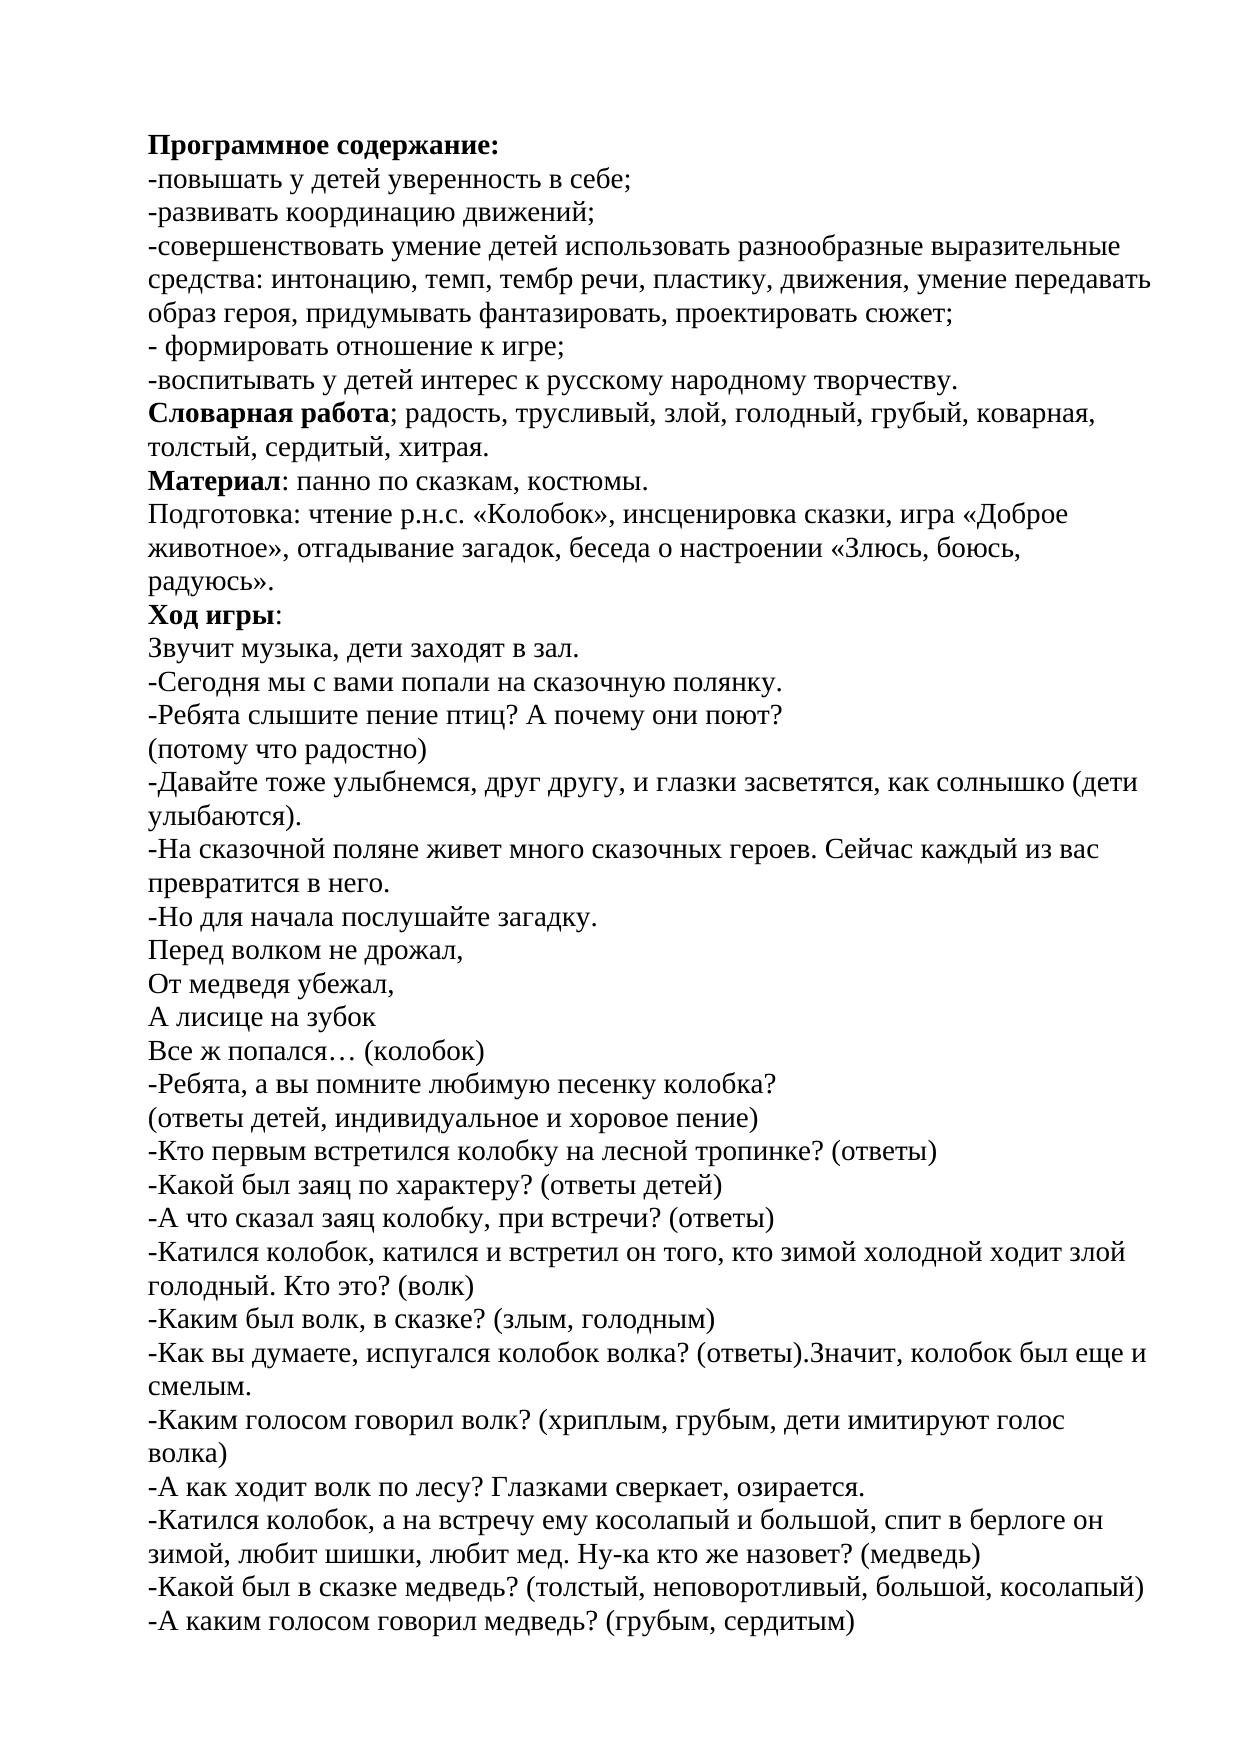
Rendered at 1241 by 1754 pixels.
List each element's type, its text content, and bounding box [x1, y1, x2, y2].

text Перед волком не дрожал, [148, 932, 1152, 966]
text Ход игры: [148, 597, 1152, 630]
text -А каким голосом говорил медведь? (грубым, сердитым) [148, 1603, 1152, 1637]
text -Каким голосом говорил волк? (хриплым, грубым, дети имитируют голос волка) [148, 1402, 1152, 1469]
text -Катился колобок, а на встречу ему косолапый и большой, спит в берлоге он зимой, любит шишки, любит мед. Ну-ка кто же назовет? (медведь) [148, 1502, 1152, 1569]
text -Кто первым встретился колобку на лесной тропинке? (ответы) [148, 1133, 1152, 1167]
text Программное содержание: [148, 127, 1152, 161]
text От медведя убежал, [148, 966, 1152, 999]
text -Катился колобок, катился и встретил он того, кто зимой холодной ходит злой голодный. Кто это? (волк) [148, 1234, 1152, 1301]
text -Каким был волк, в сказке? (злым, голодным) [148, 1301, 1152, 1335]
text Материал: панно по сказкам, костюмы. [148, 463, 1152, 496]
text -Давайте тоже улыбнемся, друг другу, и глазки засветятся, как солнышко (дети улыбаются). [148, 764, 1152, 832]
text -Как вы думаете, испугался колобок волка? (ответы).Значит, колобок был еще и смелым. [148, 1335, 1152, 1402]
text -На сказочной поляне живет много сказочных героев. Сейчас каждый из вас превратится в него. [148, 832, 1152, 899]
text -А как ходит волк по лесу? Глазками сверкает, озирается. [148, 1469, 1152, 1502]
text -совершенствовать умение детей использовать разнообразные выразительные средства: интонацию, темп, тембр речи, пластику, движения, умение передавать образ героя, придумывать фантазировать, проектировать сюжет; [148, 228, 1152, 328]
text -Но для начала послушайте загадку. [148, 899, 1152, 932]
text А лисице на зубок [148, 999, 1152, 1033]
text -повышать у детей уверенность в себе; [148, 161, 1152, 194]
text -Ребята, а вы помните любимую песенку колобка? [148, 1066, 1152, 1100]
text (потому что радостно) [148, 731, 1152, 764]
text Словарная работа; радость, трусливый, злой, голодный, грубый, коварная, толстый, сердитый, хитрая. [148, 396, 1152, 463]
text -Ребята слышите пение птиц? А почему они поют? [148, 697, 1152, 731]
text (ответы детей, индивидуальное и хоровое пение) [148, 1100, 1152, 1133]
text -развивать координацию движений; [148, 194, 1152, 228]
text - формировать отношение к игре; [148, 328, 1152, 362]
text Все ж попался… (колобок) [148, 1033, 1152, 1066]
text -Сегодня мы с вами попали на сказочную полянку. [148, 664, 1152, 697]
text Подготовка: чтение р.н.с. «Колобок», инсценировка сказки, игра «Доброе животное», отгадывание загадок, беседа о настроении «Злюсь, боюсь, радуюсь». [148, 496, 1152, 597]
text -Какой был заяц по характеру? (ответы детей) [148, 1167, 1152, 1201]
text -Какой был в сказке медведь? (толстый, неповоротливый, большой, косолапый) [148, 1569, 1152, 1603]
text -воспитывать у детей интерес к русскому народному творчеству. [148, 362, 1152, 396]
text Звучит музыка, дети заходят в зал. [148, 630, 1152, 664]
text -А что сказал заяц колобку, при встречи? (ответы) [148, 1201, 1152, 1234]
